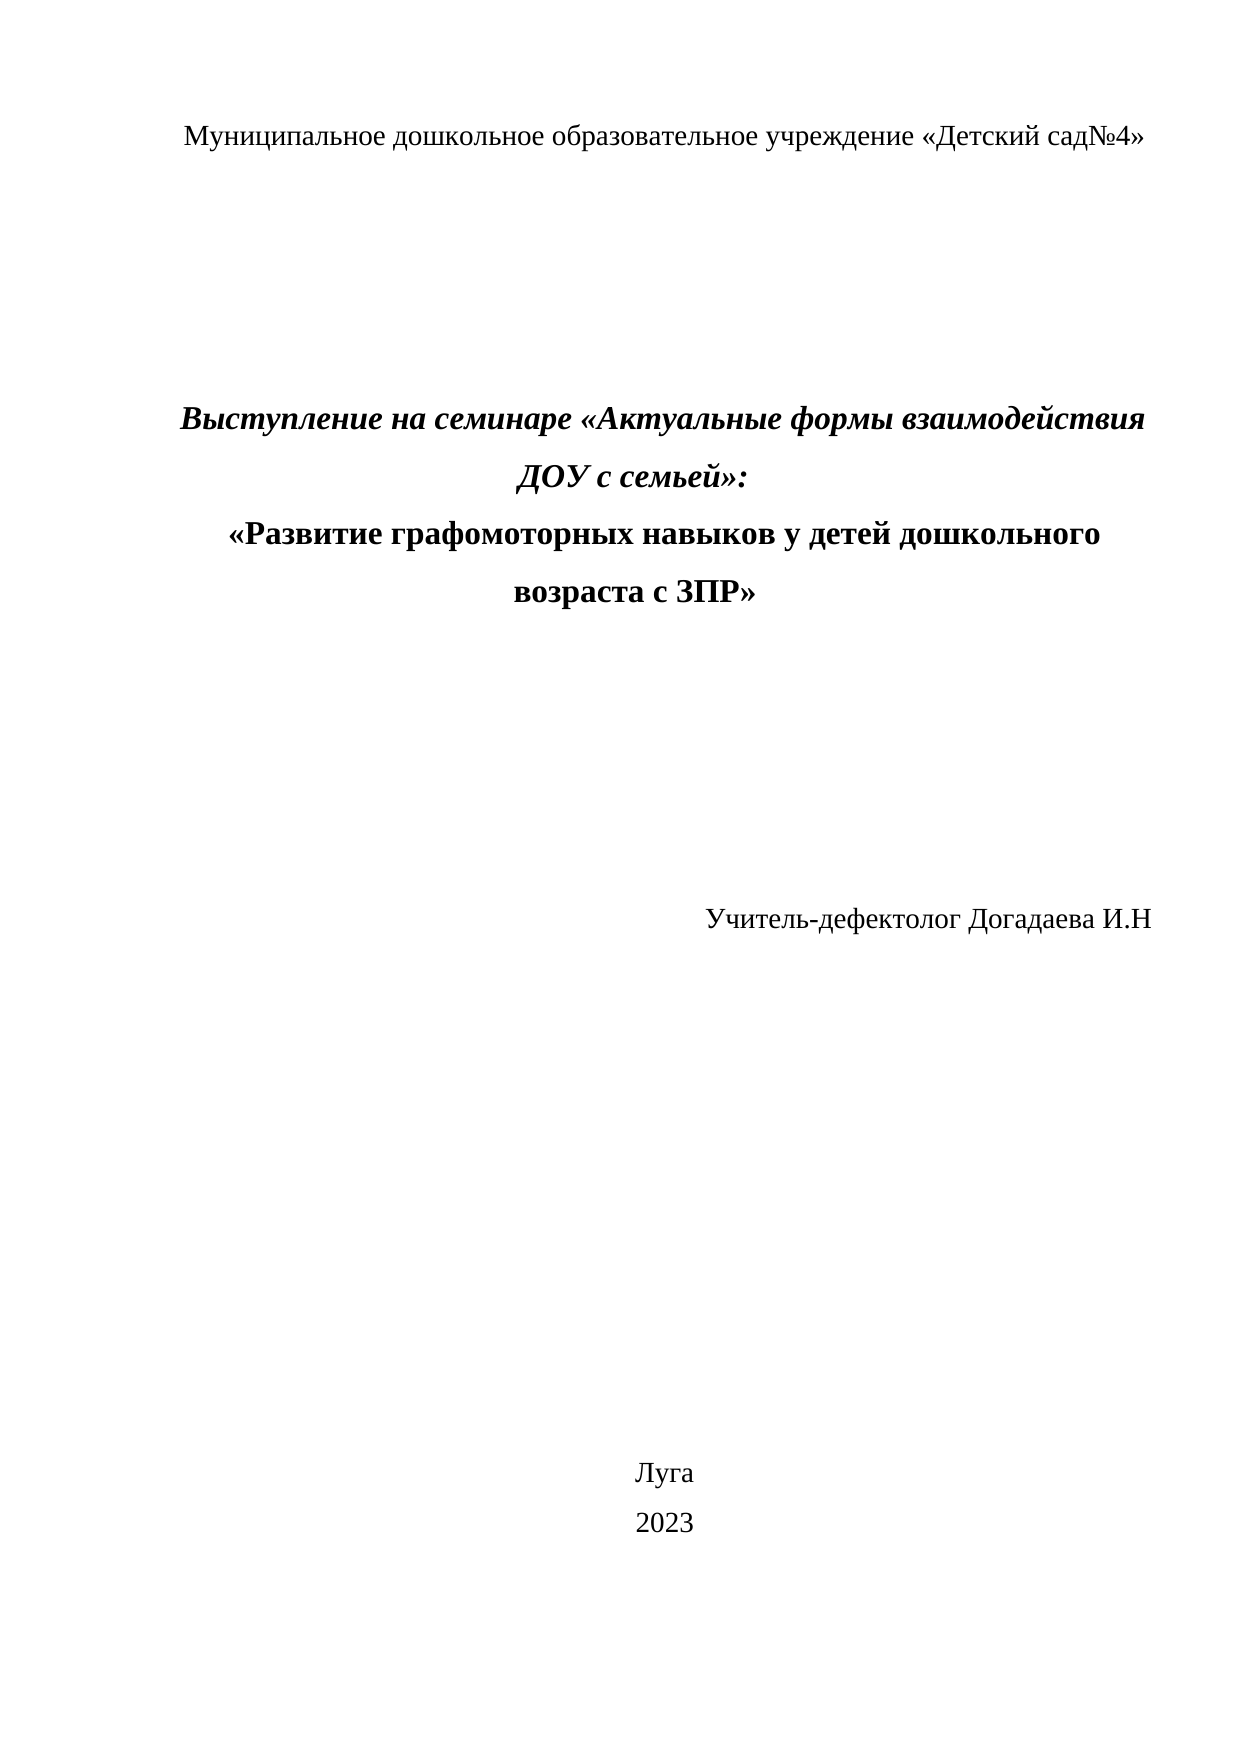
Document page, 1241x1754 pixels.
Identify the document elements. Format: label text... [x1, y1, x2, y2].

text Выступление на семинаре «Актуальные формы взаимодействия ДОУ с семьей»: [118, 398, 1152, 494]
text 2023 [118, 1505, 1152, 1539]
text «Развитие графомоторных навыков у детей дошкольного возраста с ЗПР» [118, 513, 1152, 609]
text Учитель-дефектолог Догадаева И.Н [118, 902, 1152, 935]
text Муниципальное дошкольное образовательное учреждение «Детский сад№4» [118, 118, 1152, 152]
text Луга [118, 1455, 1152, 1488]
